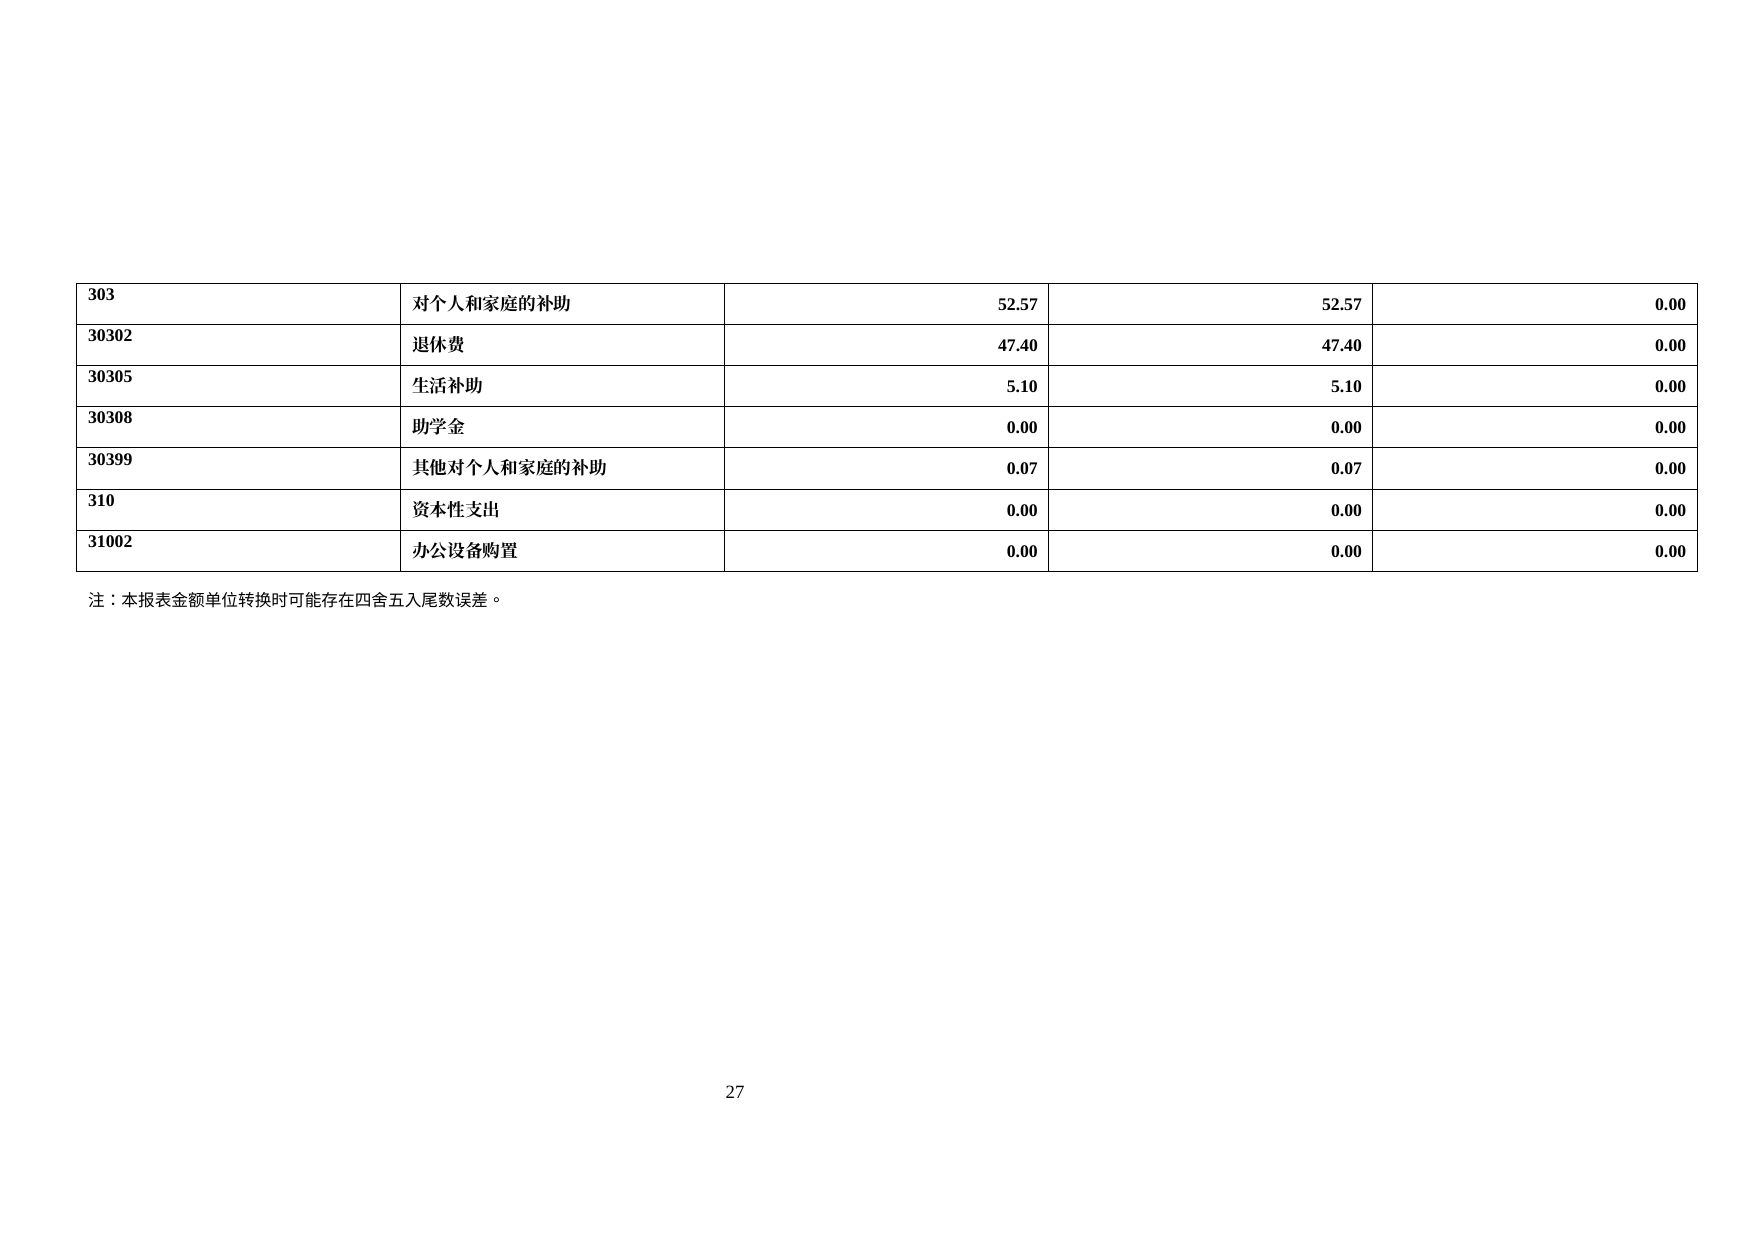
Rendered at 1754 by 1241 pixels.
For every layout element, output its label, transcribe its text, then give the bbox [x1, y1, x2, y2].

table_cell 0.00 [1049, 407, 1372, 447]
table_cell 0.00 [1373, 531, 1697, 571]
table_cell 0.00 [1049, 531, 1372, 571]
table_cell 52.57 [1049, 284, 1372, 324]
table_cell 资本性支出 [401, 490, 724, 529]
table_cell 0.00 [1373, 407, 1697, 447]
table_cell 0.00 [1049, 490, 1372, 529]
table_cell 其他对个人和家庭的补助 [401, 448, 724, 488]
table_cell 30308 [77, 407, 400, 447]
table_cell 47.40 [725, 325, 1048, 365]
table_cell 0.00 [725, 490, 1048, 529]
table_cell 5.10 [1049, 366, 1372, 406]
table_cell 30305 [77, 366, 400, 406]
table_cell 0.07 [1049, 448, 1372, 488]
table_cell 注：本报表金额单位转换时可能存在四舍五入尾数误差。 [77, 572, 1697, 616]
table_cell 5.10 [725, 366, 1048, 406]
table_cell 生活补助 [401, 366, 724, 406]
table_cell 0.00 [1373, 284, 1697, 324]
table_cell 0.00 [1373, 366, 1697, 406]
table_cell 303 [77, 284, 400, 324]
table_cell 30302 [77, 325, 400, 365]
table_cell 0.00 [1373, 325, 1697, 365]
table_cell 31002 [77, 531, 400, 571]
table_cell 办公设备购置 [401, 531, 724, 571]
table_cell 对个人和家庭的补助 [401, 284, 724, 324]
table_cell 47.40 [1049, 325, 1372, 365]
table_cell 退休费 [401, 325, 724, 365]
table_cell 52.57 [725, 284, 1048, 324]
table_cell 30399 [77, 448, 400, 488]
table_cell 0.07 [725, 448, 1048, 488]
table_cell 助学金 [401, 407, 724, 447]
table_cell 0.00 [1373, 448, 1697, 488]
table_cell 310 [77, 490, 400, 529]
table_cell 0.00 [725, 407, 1048, 447]
table_cell 0.00 [725, 531, 1048, 571]
table_cell 0.00 [1373, 490, 1697, 529]
